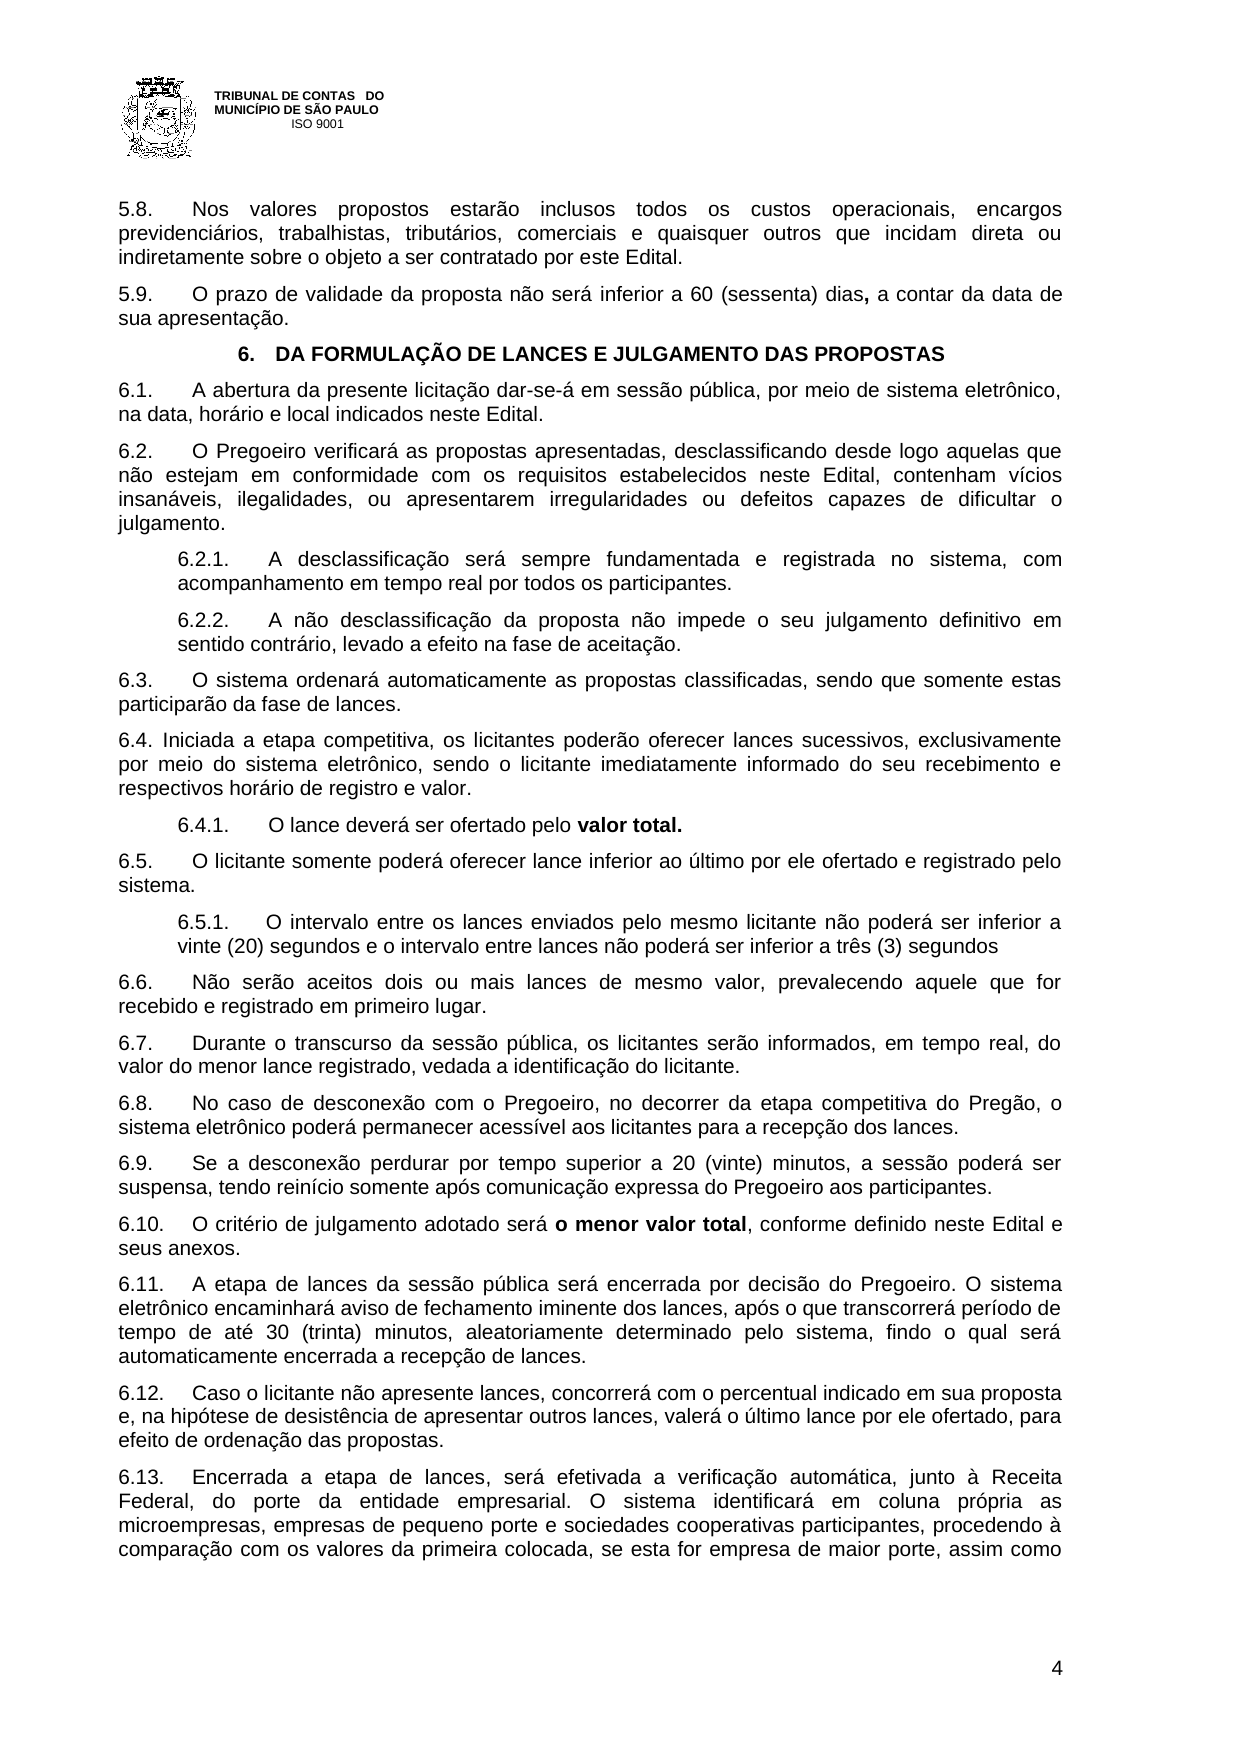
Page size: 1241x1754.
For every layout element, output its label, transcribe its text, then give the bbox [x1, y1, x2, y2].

list O sistema ordenará automaticamente as propostas classificadas, sendo que somente estas participarão da fase de lances. [118, 668, 1063, 716]
list O intervalo entre os lances enviados pelo mesmo licitante não poderá ser inferior a vinte (20) segundos e o intervalo entre lances não poderá ser inferior a três (3) segundos [177, 909, 1063, 957]
list Caso o licitante não apresente lances, concorrerá com o percentual indicado em sua proposta e, na hipótese de desistência de apresentar outros lances, valerá o último lance por ele ofertado, para efeito de ordenação das propostas. [118, 1380, 1063, 1452]
list A não desclassificação da proposta não impede o seu julgamento definitivo em sentido contrário, levado a efeito na fase de aceitação. [177, 607, 1063, 655]
list O licitante somente poderá oferecer lance inferior ao último por ele ofertado e registrado pelo sistema. [118, 849, 1063, 897]
list Não serão aceitos dois ou mais lances de mesmo valor, prevalecendo aquele que for recebido e registrado em primeiro lugar. [118, 970, 1063, 1018]
list A desclassificação será sempre fundamentada e registrada no sistema, com acompanhamento em tempo real por todos os participantes. [177, 547, 1063, 595]
list DA FORMULAÇÃO DE LANCES E JULGAMENTO DAS PROPOSTAS [118, 342, 1064, 366]
list O lance deverá ser ofertado pelo valor total. [177, 813, 1063, 837]
list O critério de julgamento adotado será o menor valor total, conforme definido neste Edital e seus anexos. [118, 1212, 1063, 1259]
list O Pregoeiro verificará as propostas apresentadas, desclassificando desde logo aquelas que não estejam em conformidade com os requisitos estabelecidos neste Edital, contenham vícios insanáveis, ilegalidades, ou apresentarem irregularidades ou defeitos capazes de dificultar o julgamento. [118, 439, 1063, 534]
list Durante o transcurso da sessão pública, os licitantes serão informados, em tempo real, do valor do menor lance registrado, vedada a identificação do licitante. [118, 1030, 1063, 1078]
list No caso de desconexão com o Pregoeiro, no decorrer da etapa competitiva do Pregão, o sistema eletrônico poderá permanecer acessível aos licitantes para a recepção dos lances. [118, 1091, 1063, 1139]
list A abertura da presente licitação dar-se-á em sessão pública, por meio de sistema eletrônico, na data, horário e local indicados neste Edital. [118, 378, 1063, 426]
list O prazo de validade da proposta não será inferior a 60 (sessenta) dias, a contar da data de sua apresentação. [118, 281, 1063, 329]
list Iniciada a etapa competitiva, os licitantes poderão oferecer lances sucessivos, exclusivamente por meio do sistema eletrônico, sendo o licitante imediatamente informado do seu recebimento e respectivos horário de registro e valor. [118, 728, 1063, 800]
list Se a desconexão perdurar por tempo superior a 20 (vinte) minutos, a sessão poderá ser suspensa, tendo reinício somente após comunicação expressa do Pregoeiro aos participantes. [118, 1151, 1063, 1199]
list Nos valores propostos estarão inclusos todos os custos operacionais, encargos previdenciários, trabalhistas, tributários, comerciais e quaisquer outros que incidam direta ou indiretamente sobre o objeto a ser contratado por este Edital. [118, 197, 1063, 269]
list A etapa de lances da sessão pública será encerrada por decisão do Pregoeiro. O sistema eletrônico encaminhará aviso de fechamento iminente dos lances, após o que transcorrerá período de tempo de até 30 (trinta) minutos, aleatoriamente determinado pelo sistema, findo o qual será automaticamente encerrada a recepção de lances. [118, 1272, 1063, 1368]
